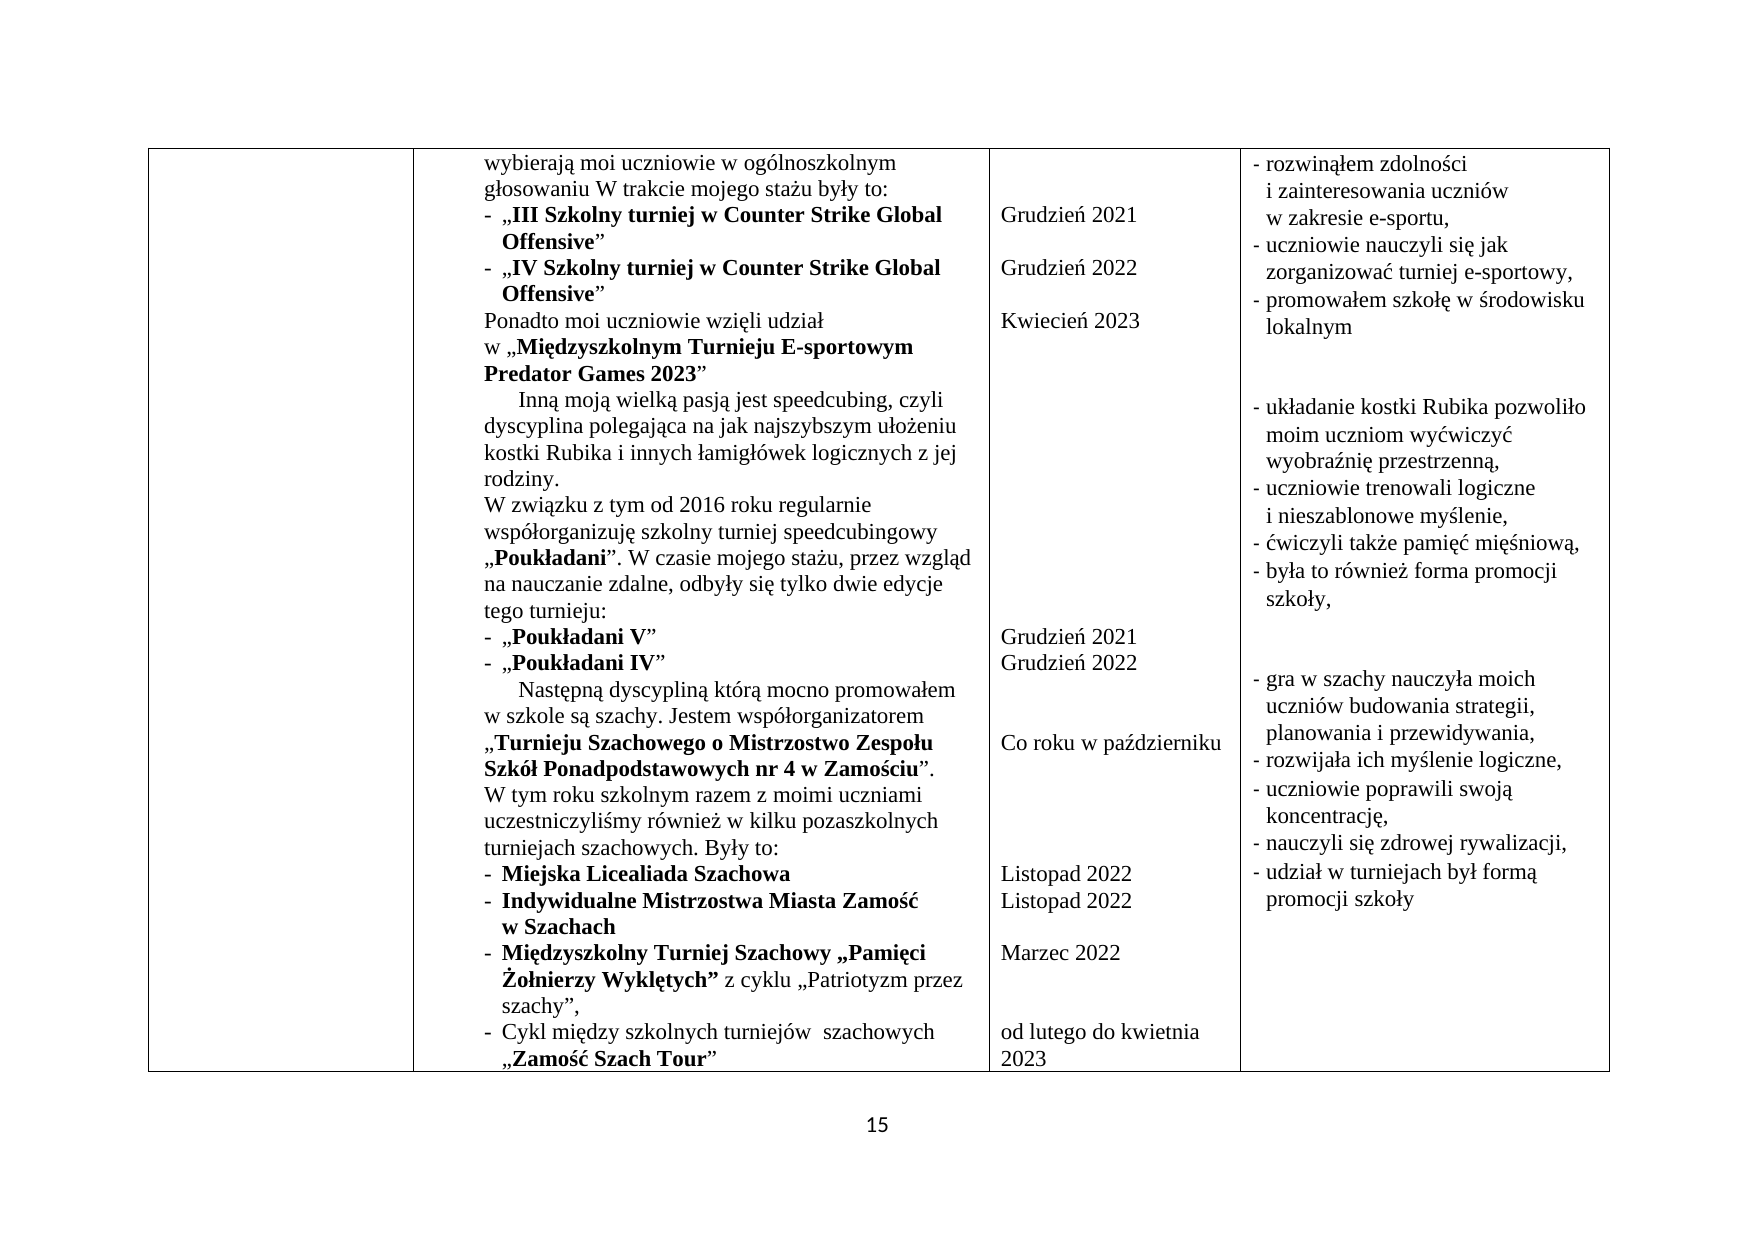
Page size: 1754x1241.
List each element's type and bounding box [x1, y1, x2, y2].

table_cell [414, 149, 989, 1071]
table_cell [149, 149, 413, 1071]
table_cell [990, 149, 1240, 1071]
table_cell [1241, 149, 1609, 1071]
